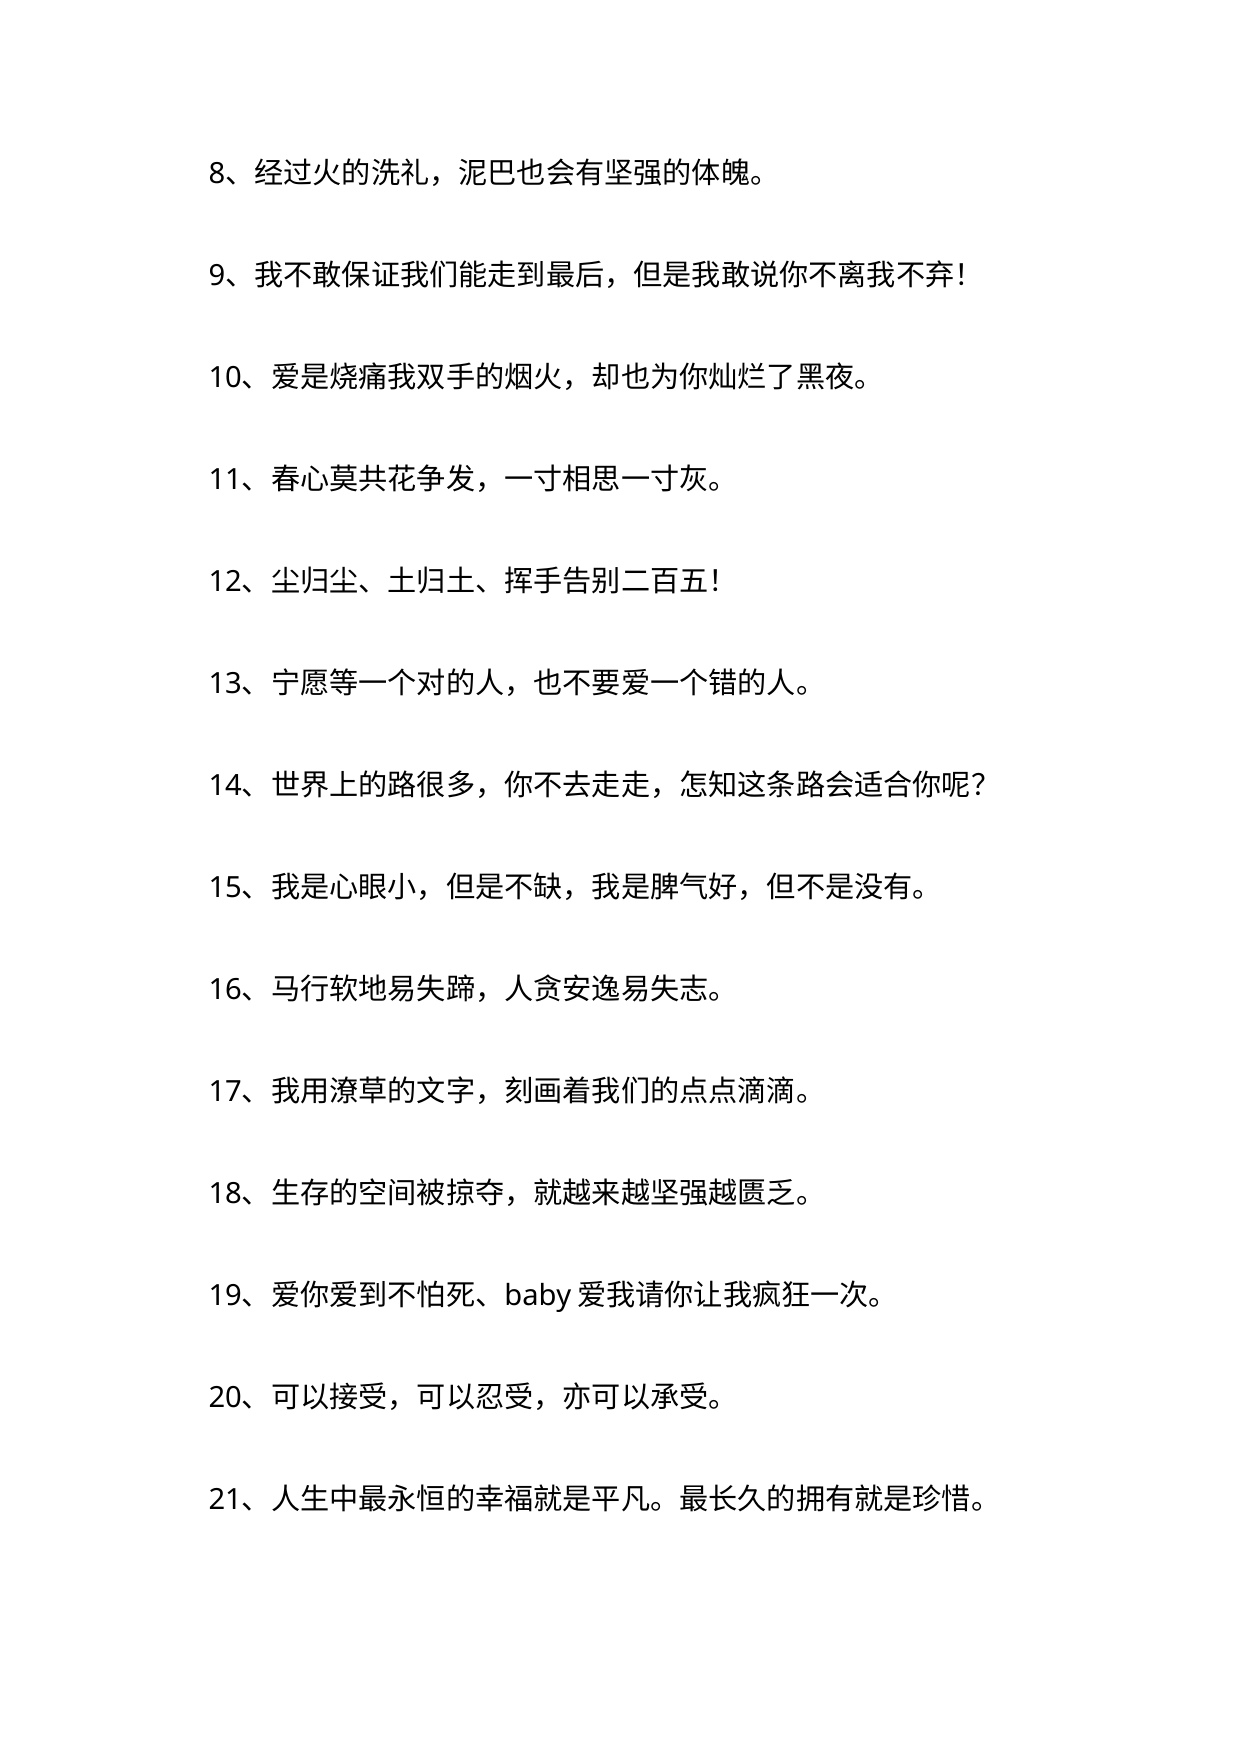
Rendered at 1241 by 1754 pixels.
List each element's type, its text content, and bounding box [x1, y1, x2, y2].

text 14、世界上的路很多，你不去走走，怎知这条路会适合你呢？ [150, 762, 1090, 804]
text 8、经过火的洗礼，泥巴也会有坚强的体魄。 [150, 150, 1090, 192]
text 19、爱你爱到不怕死、baby爱我请你让我疯狂一次。 [150, 1272, 1090, 1314]
text 11、春心莫共花争发，一寸相思一寸灰。 [150, 456, 1090, 498]
text 13、宁愿等一个对的人，也不要爱一个错的人。 [150, 660, 1090, 702]
text 9、我不敢保证我们能走到最后，但是我敢说你不离我不弃！ [150, 252, 1090, 294]
text 10、爱是烧痛我双手的烟火，却也为你灿烂了黑夜。 [150, 354, 1090, 396]
text 15、我是心眼小，但是不缺，我是脾气好，但不是没有。 [150, 864, 1090, 906]
text 17、我用潦草的文字，刻画着我们的点点滴滴。 [150, 1068, 1090, 1110]
text 21、人生中最永恒的幸福就是平凡。最长久的拥有就是珍惜。 [150, 1476, 1090, 1518]
text 18、生存的空间被掠夺，就越来越坚强越匮乏。 [150, 1170, 1090, 1212]
text 12、尘归尘、土归土、挥手告别二百五！ [150, 558, 1090, 600]
text 16、马行软地易失蹄，人贪安逸易失志。 [150, 966, 1090, 1008]
text 20、可以接受，可以忍受，亦可以承受。 [150, 1374, 1090, 1416]
